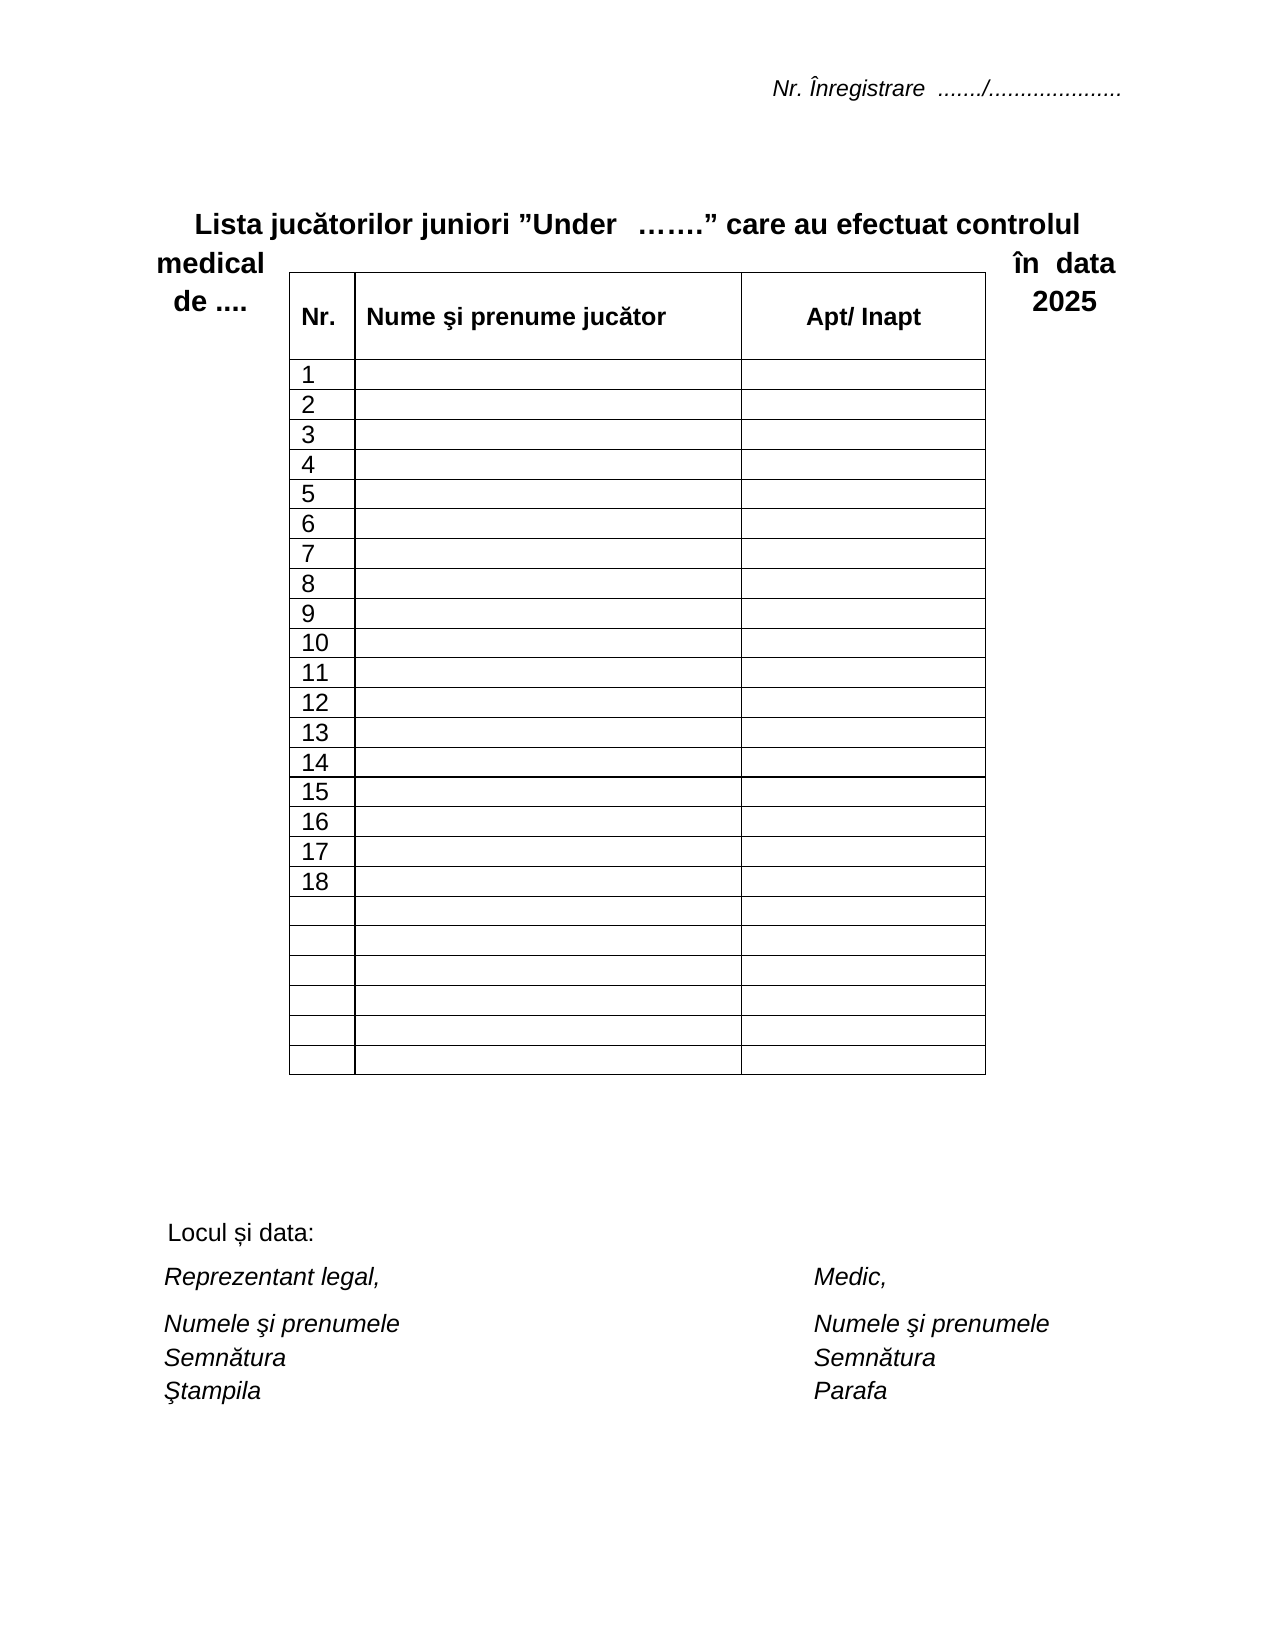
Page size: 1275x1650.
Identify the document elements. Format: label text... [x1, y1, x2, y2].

table_cell [742, 926, 985, 955]
table_cell [290, 897, 354, 925]
table_cell [742, 658, 985, 687]
table_cell [742, 480, 985, 508]
table_cell [356, 986, 741, 1015]
table_cell 17 [290, 837, 354, 866]
table_cell 12 [290, 688, 354, 717]
table_cell [742, 748, 985, 776]
table_cell 1 [290, 360, 354, 389]
table_cell [742, 390, 985, 419]
table_cell 13 [290, 718, 354, 747]
table_cell [356, 926, 741, 955]
table_cell [356, 420, 741, 449]
table_cell [356, 599, 741, 627]
table_cell [356, 897, 741, 925]
table_cell [290, 1046, 354, 1074]
table_cell 16 [290, 807, 354, 836]
table_cell [742, 897, 985, 925]
table_cell 11 [290, 658, 354, 687]
table_cell [742, 509, 985, 538]
table_cell 3 [290, 420, 354, 449]
table_cell [742, 1016, 985, 1044]
table_cell [742, 539, 985, 568]
table_cell [356, 569, 741, 598]
table_cell [742, 1046, 985, 1074]
table_cell [742, 867, 985, 896]
table_cell [356, 807, 741, 836]
table_cell [742, 599, 985, 627]
table_cell [742, 718, 985, 747]
table_header Nume şi prenume jucător [356, 273, 741, 359]
table_cell [356, 509, 741, 538]
table_cell [742, 629, 985, 657]
table_cell [356, 480, 741, 508]
table_cell [356, 390, 741, 419]
table_cell 14 [290, 748, 354, 776]
table_cell [290, 1016, 354, 1044]
table_cell 9 [290, 599, 354, 627]
table_cell 8 [290, 569, 354, 598]
table_cell [356, 450, 741, 478]
text Locul și data: [150, 1218, 1125, 1247]
table_cell [290, 926, 354, 955]
text Reprezentant legal, Medic, [150, 1261, 1125, 1290]
table_header Nr. [290, 273, 354, 359]
table_header Apt/ Inapt [742, 273, 985, 359]
table_cell [742, 956, 985, 985]
table_cell [742, 688, 985, 717]
table_cell [356, 867, 741, 896]
table_cell [742, 778, 985, 806]
table_cell [356, 718, 741, 747]
table_cell [742, 420, 985, 449]
table_cell [290, 956, 354, 985]
table_cell [356, 837, 741, 866]
text Semnătura Semnătura [150, 1338, 1125, 1371]
table_cell [356, 688, 741, 717]
table_cell [742, 360, 985, 389]
table_cell [290, 986, 354, 1015]
table_cell [356, 778, 741, 806]
table_cell [742, 450, 985, 478]
table_cell 7 [290, 539, 354, 568]
table_cell [356, 1016, 741, 1044]
table_cell 15 [290, 778, 354, 806]
table_cell [356, 956, 741, 985]
text Lista jucătorilor juniori ”Under …….” care au efectuat controlul medical în data de .... 2025 [150, 207, 1125, 318]
table_cell [742, 837, 985, 866]
table_cell 6 [290, 509, 354, 538]
table_cell [742, 569, 985, 598]
table_cell [356, 629, 741, 657]
table_cell 2 [290, 390, 354, 419]
table_cell [356, 658, 741, 687]
table_cell [356, 360, 741, 389]
table_cell [742, 807, 985, 836]
text Ştampila Parafa [150, 1371, 1125, 1404]
table_cell 5 [290, 480, 354, 508]
table_cell [356, 748, 741, 776]
table_cell [742, 986, 985, 1015]
table_cell [356, 539, 741, 568]
table_cell 4 [290, 450, 354, 478]
table_cell 10 [290, 629, 354, 657]
table_cell [356, 1046, 741, 1074]
text Numele şi prenumele Numele şi prenumele [150, 1304, 1125, 1338]
table_cell 18 [290, 867, 354, 896]
